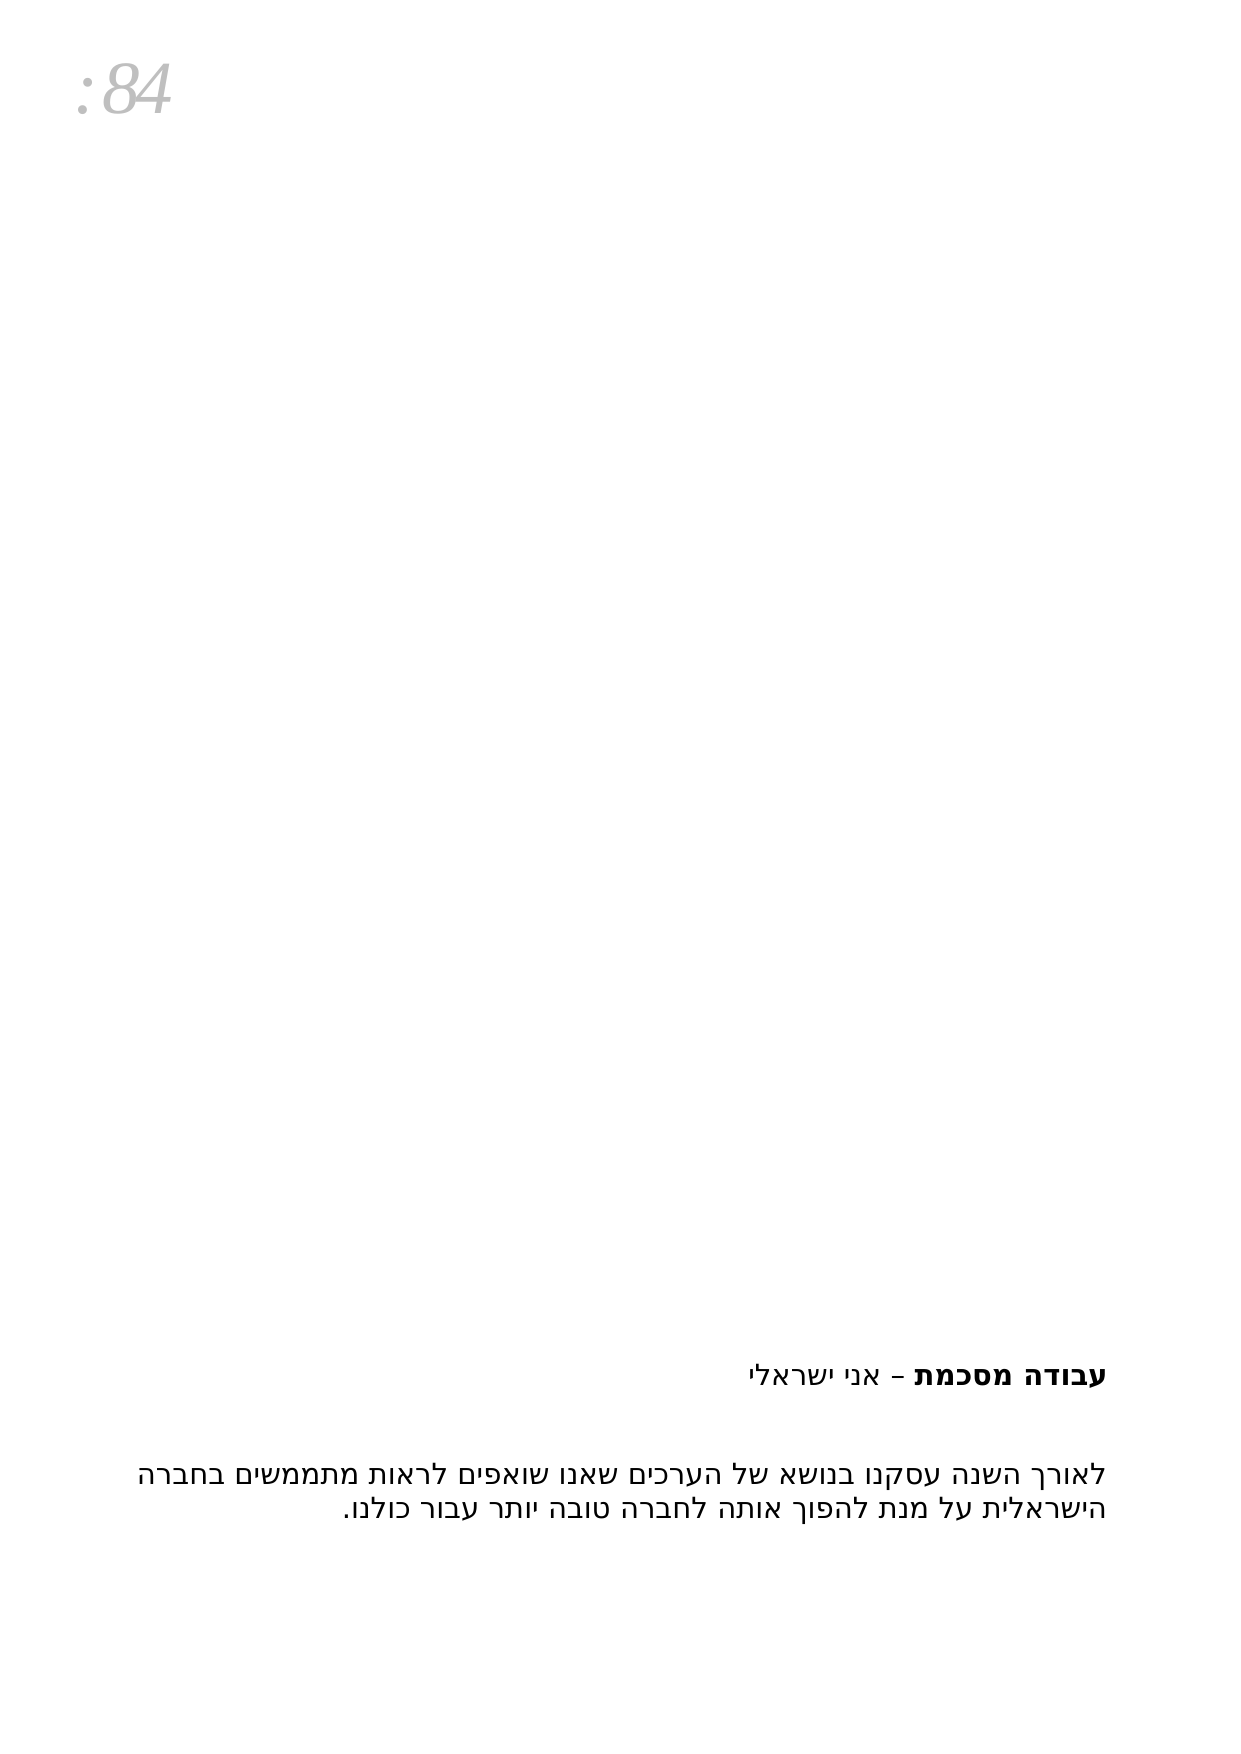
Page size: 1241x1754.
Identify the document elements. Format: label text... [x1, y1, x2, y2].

text לאורך השנה עסקנו בנושא של הערכים שאנו שואפים לראות מתממשים בחברה הישראלית על מנת להפוך אותה לחברה טובה יותר עבור כולנו. [103, 1457, 1107, 1525]
text עבודה מסכמת – אני ישראלי [103, 1358, 1107, 1392]
